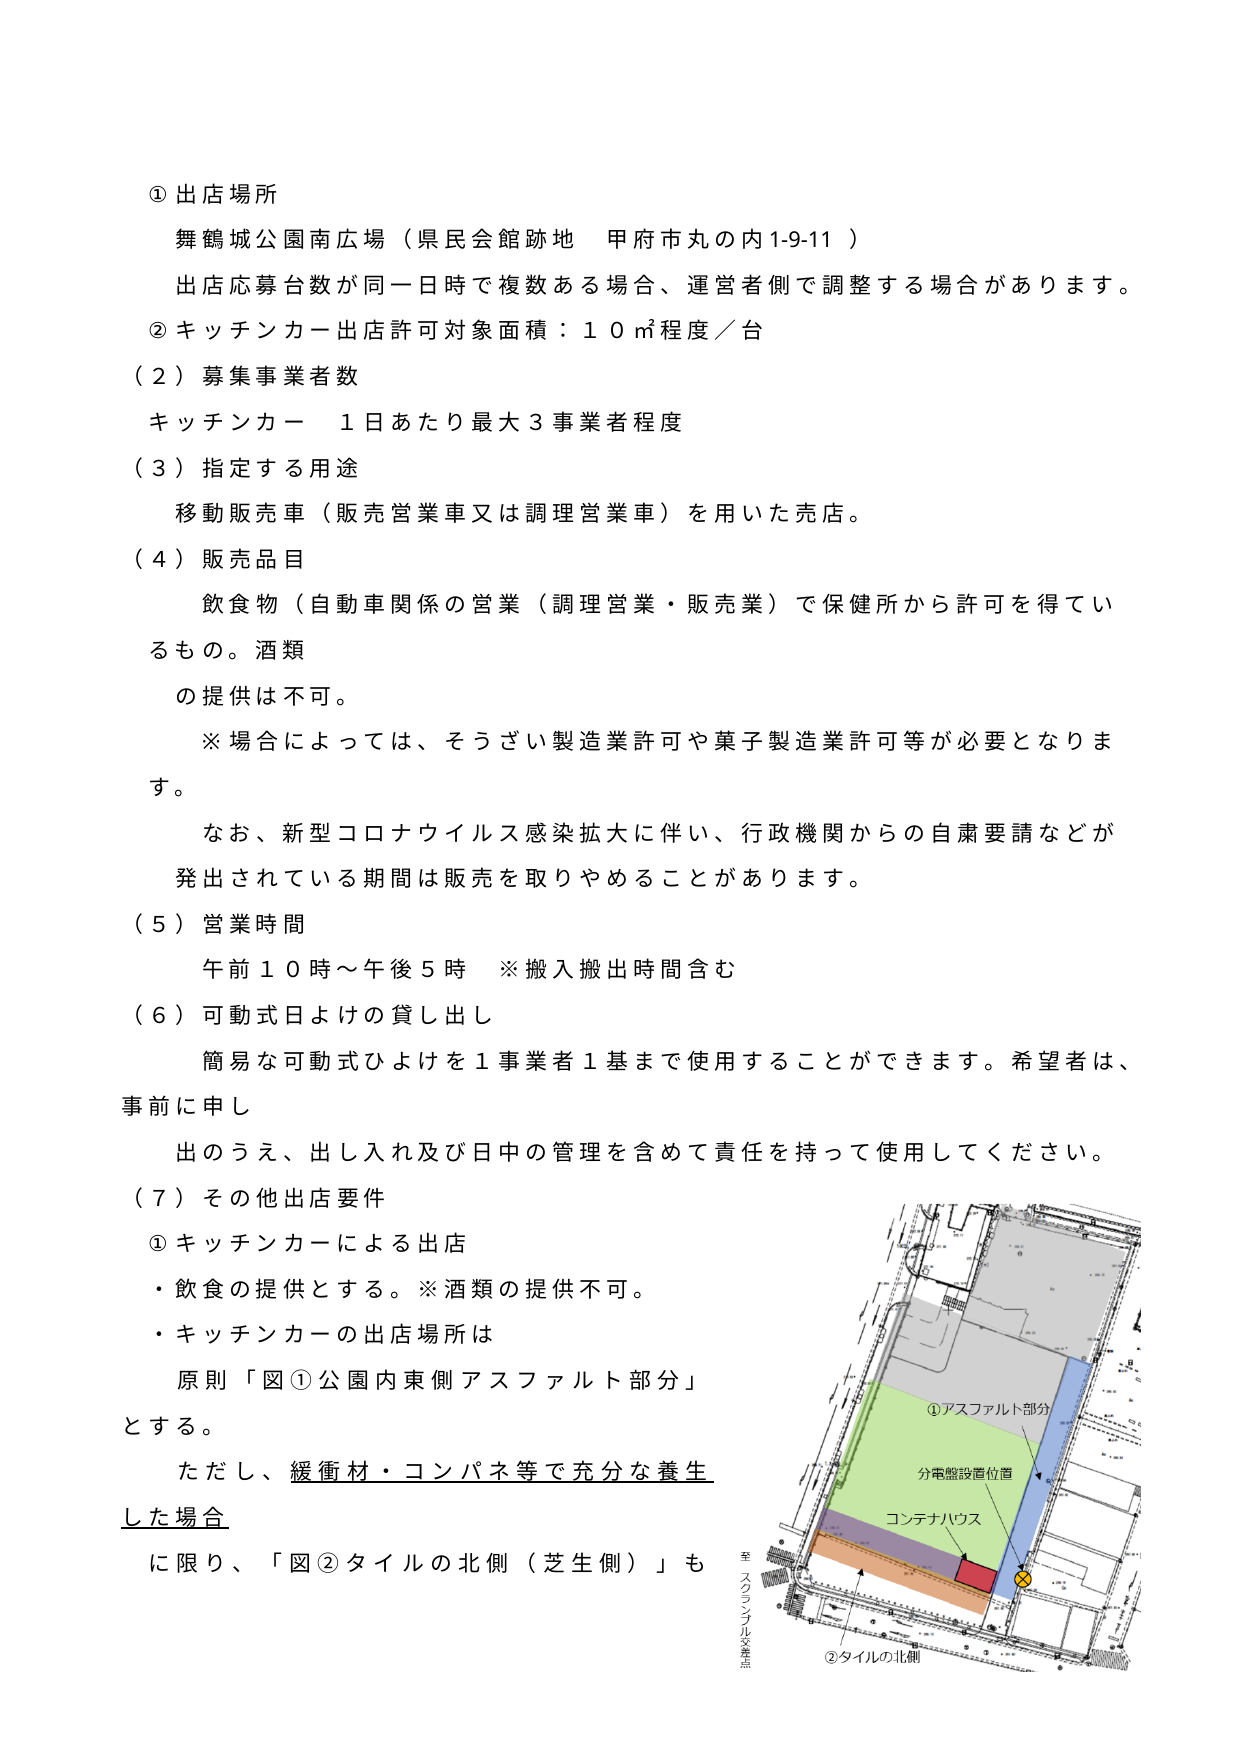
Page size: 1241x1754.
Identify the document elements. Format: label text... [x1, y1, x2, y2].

text （４）販売品目 [121, 535, 1119, 580]
text 出店応募台数が同一日時で複数ある場合、運営者側で調整する場合があります。 [150, 261, 1119, 307]
text 移動販売車（販売営業車又は調理営業車）を用いた売店。 [145, 489, 1119, 535]
text ①キッチンカーによる出店 [121, 1219, 731, 1265]
text キッチンカー １日あたり最大３事業者程度 [121, 398, 1119, 443]
text 午前１０時～午後５時 ※搬入搬出時間含む [145, 945, 1119, 991]
text の提供は不可。 [121, 672, 1119, 717]
text （６）可動式日よけの貸し出し [121, 991, 1119, 1037]
text なお、新型コロナウイルス感染拡大に伴い、行政機関からの自粛要請などが発出されている期間は販売を取りやめることがあります。 [169, 808, 1119, 900]
text ・飲食の提供とする。※酒類の提供不可。 [121, 1265, 731, 1310]
text 飲食物（自動車関係の営業（調理営業・販売業）で保健所から許可を得ているもの。酒類 [145, 580, 1119, 672]
text （３）指定する用途 [121, 443, 1119, 489]
text （２）募集事業者数 [121, 352, 1119, 398]
text ※場合によっては、そうざい製造業許可や菓子製造業許可等が必要となります。 [145, 717, 1119, 808]
text ただし、緩衝材・コンパネ等で充分な養生した場合 [121, 1447, 731, 1538]
picture [731, 1203, 1141, 1677]
text （７）その他出店要件 [121, 1173, 1119, 1219]
text ①出店場所 [121, 170, 1119, 215]
text 原則「図①公園内東側アスファルト部分」とする。 [121, 1356, 731, 1447]
text 出のうえ、出し入れ及び日中の管理を含めて責任を持って使用してください。 [121, 1128, 1119, 1173]
text （５）営業時間 [121, 900, 1119, 945]
text 舞鶴城公園南広場（県民会館跡地 甲府市丸の内1-9-11） [121, 215, 1119, 261]
text ②キッチンカー出店許可対象面積：１０㎡程度／台 [121, 307, 1119, 352]
text に限り、「図②タイルの北側（芝生側）」も可能とする。 [121, 1538, 731, 1584]
text ・キッチンカーの出店場所は [121, 1310, 731, 1356]
text 簡易な可動式ひよけを１事業者１基まで使用することができます。希望者は、事前に申し [121, 1037, 1119, 1128]
